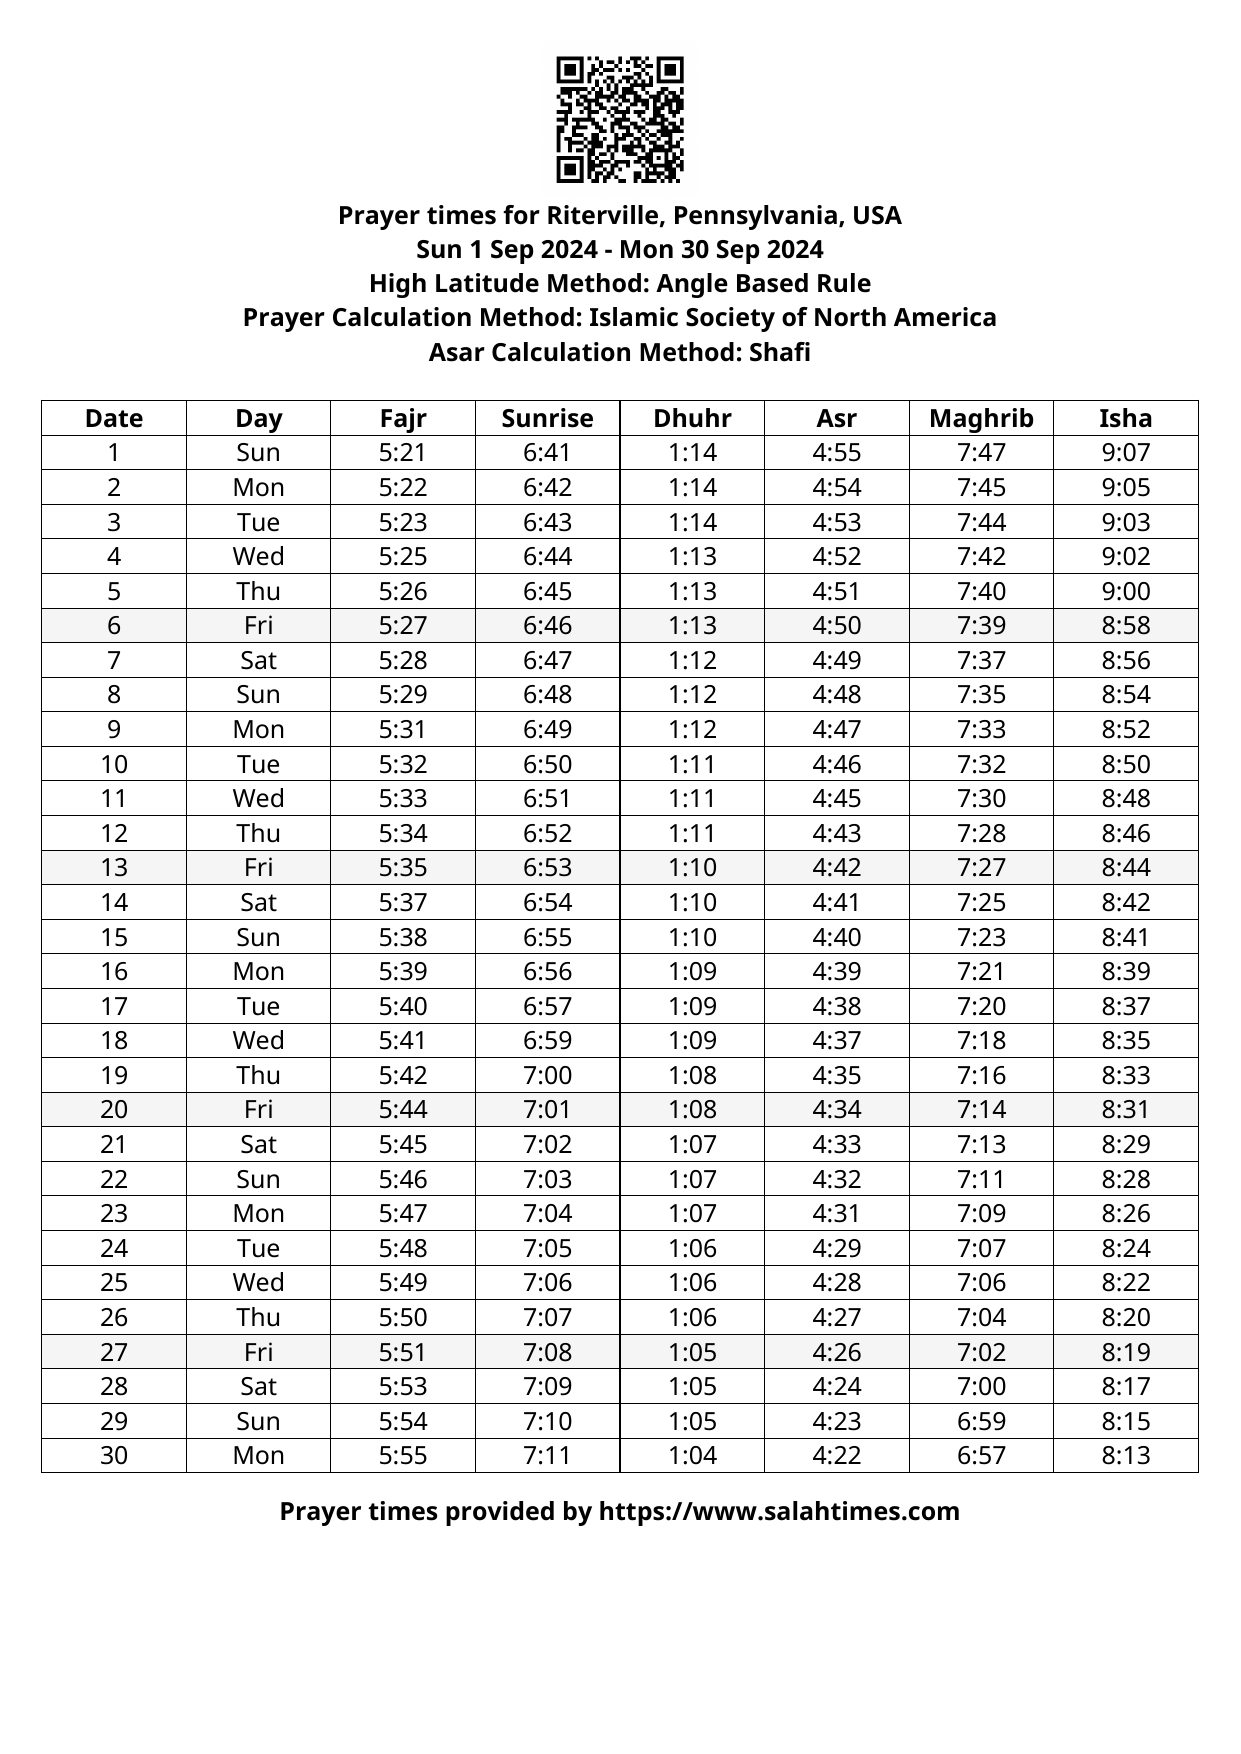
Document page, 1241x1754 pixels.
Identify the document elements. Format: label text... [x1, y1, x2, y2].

table_cell 5:46 [331, 1162, 475, 1195]
table_cell 7:03 [476, 1162, 619, 1195]
table_cell Mon [187, 1439, 330, 1472]
table_cell 1:14 [621, 505, 764, 538]
table_cell Wed [187, 781, 330, 815]
table_cell 24 [42, 1231, 186, 1264]
table_cell 5:35 [331, 851, 475, 884]
table_cell 19 [42, 1058, 186, 1092]
table_cell 6:44 [476, 539, 619, 573]
table_cell 7:27 [910, 851, 1053, 884]
table_cell 16 [42, 954, 186, 988]
table_header Isha [1054, 401, 1198, 434]
table_header Day [187, 401, 330, 434]
table_cell 28 [42, 1369, 186, 1403]
table_cell 5:41 [331, 1024, 475, 1057]
table_cell 7:47 [910, 436, 1053, 469]
table_cell 23 [42, 1196, 186, 1230]
table_cell 4:35 [765, 1058, 909, 1092]
table_cell Tue [187, 747, 330, 780]
table_cell 6:51 [476, 781, 619, 815]
table_cell 5:54 [331, 1404, 475, 1437]
table_cell 4:33 [765, 1127, 909, 1161]
table_cell Fri [187, 1093, 330, 1126]
table_cell 1:06 [621, 1231, 764, 1264]
table_cell 6:53 [476, 851, 619, 884]
table_cell 5:29 [331, 678, 475, 711]
table_cell 6:49 [476, 712, 619, 746]
table_header Date [42, 401, 186, 434]
table_cell 8:31 [1054, 1093, 1198, 1126]
table_cell 1:06 [621, 1266, 764, 1299]
table_header Fajr [331, 401, 475, 434]
table_cell Sat [187, 885, 330, 919]
table_cell Tue [187, 1231, 330, 1264]
table_cell 8:26 [1054, 1196, 1198, 1230]
table_cell 8:46 [1054, 816, 1198, 849]
table_cell 1:13 [621, 574, 764, 607]
table_cell 6 [42, 609, 186, 642]
table_cell 7:37 [910, 643, 1053, 677]
table_cell 4:51 [765, 574, 909, 607]
table_cell 4:29 [765, 1231, 909, 1264]
table_cell 5:31 [331, 712, 475, 746]
table_cell 7:11 [910, 1162, 1053, 1195]
table_cell 5:48 [331, 1231, 475, 1264]
table_cell 7:09 [910, 1196, 1053, 1230]
table_cell 9:07 [1054, 436, 1198, 469]
table_cell 4:26 [765, 1335, 909, 1368]
table_cell 7:10 [476, 1404, 619, 1437]
table_cell 7:04 [476, 1196, 619, 1230]
table_cell 8:29 [1054, 1127, 1198, 1161]
table_cell 1:10 [621, 920, 764, 953]
table_header Dhuhr [621, 401, 764, 434]
table_cell 7:04 [910, 1300, 1053, 1334]
table_cell Mon [187, 954, 330, 988]
table_cell Wed [187, 539, 330, 573]
table_cell 4:52 [765, 539, 909, 573]
table_cell Mon [187, 470, 330, 504]
table_cell 6:52 [476, 816, 619, 849]
table_cell 1:08 [621, 1058, 764, 1092]
table_cell 7:06 [910, 1266, 1053, 1299]
table_cell 7:14 [910, 1093, 1053, 1126]
table_cell 1:05 [621, 1404, 764, 1437]
table_cell 4:31 [765, 1196, 909, 1230]
table_cell 4:48 [765, 678, 909, 711]
table_cell 1:11 [621, 816, 764, 849]
picture [542, 41, 699, 198]
table_cell 1:07 [621, 1162, 764, 1195]
table_cell 7 [42, 643, 186, 677]
table_cell 8:13 [1054, 1439, 1198, 1472]
table_cell 1:14 [621, 436, 764, 469]
table_cell 5:34 [331, 816, 475, 849]
table_cell Sun [187, 920, 330, 953]
table_cell 5:33 [331, 781, 475, 815]
table_cell 27 [42, 1335, 186, 1368]
table_cell Fri [187, 851, 330, 884]
table_cell 5:44 [331, 1093, 475, 1126]
table_cell 6:43 [476, 505, 619, 538]
table_cell 8:33 [1054, 1058, 1198, 1092]
table_cell Thu [187, 574, 330, 607]
table_cell 7:01 [476, 1093, 619, 1126]
text High Latitude Method: Angle Based Rule [42, 266, 1198, 300]
table_cell 7:45 [910, 470, 1053, 504]
table_cell 4:22 [765, 1439, 909, 1472]
table_cell 1:10 [621, 885, 764, 919]
table_cell 1:09 [621, 989, 764, 1022]
text Asar Calculation Method: Shafi [42, 334, 1198, 368]
table_cell 7:23 [910, 920, 1053, 953]
table_cell 8:41 [1054, 920, 1198, 953]
table_cell 7:16 [910, 1058, 1053, 1092]
table_cell 6:55 [476, 920, 619, 953]
table_cell 5:26 [331, 574, 475, 607]
table_cell 25 [42, 1266, 186, 1299]
table_cell 1:05 [621, 1369, 764, 1403]
table_cell Fri [187, 609, 330, 642]
table_cell 7:39 [910, 609, 1053, 642]
table_cell 15 [42, 920, 186, 953]
table_cell 7:00 [910, 1369, 1053, 1403]
table_cell Tue [187, 505, 330, 538]
table_cell 4:54 [765, 470, 909, 504]
text Prayer times provided by https://www.salahtimes.com [42, 1494, 1198, 1528]
table_cell 7:00 [476, 1058, 619, 1092]
table_cell Sat [187, 643, 330, 677]
table_cell 4:24 [765, 1369, 909, 1403]
table_cell 5:28 [331, 643, 475, 677]
table_cell 4:40 [765, 920, 909, 953]
text Sun 1 Sep 2024 - Mon 30 Sep 2024 [42, 232, 1198, 266]
table_cell 6:59 [910, 1404, 1053, 1437]
table_cell Sat [187, 1127, 330, 1161]
table_cell Sun [187, 678, 330, 711]
table_header Sunrise [476, 401, 619, 434]
table_cell 5 [42, 574, 186, 607]
table_cell 4:49 [765, 643, 909, 677]
table_cell 7:35 [910, 678, 1053, 711]
table_cell Mon [187, 1196, 330, 1230]
table_cell 8:56 [1054, 643, 1198, 677]
table_cell 5:22 [331, 470, 475, 504]
table_cell 17 [42, 989, 186, 1022]
table_cell 8:50 [1054, 747, 1198, 780]
table_cell 8:39 [1054, 954, 1198, 988]
table_cell 6:54 [476, 885, 619, 919]
table_cell 7:33 [910, 712, 1053, 746]
table_cell 14 [42, 885, 186, 919]
table_cell Fri [187, 1335, 330, 1368]
table_cell 4:41 [765, 885, 909, 919]
table_cell 1:13 [621, 609, 764, 642]
table_cell 5:53 [331, 1369, 475, 1403]
table_cell Sun [187, 436, 330, 469]
table_cell 7:18 [910, 1024, 1053, 1057]
table_cell 4:47 [765, 712, 909, 746]
table_cell 4:50 [765, 609, 909, 642]
table_cell Sun [187, 1162, 330, 1195]
table_cell 5:23 [331, 505, 475, 538]
table_cell 1:12 [621, 712, 764, 746]
table_cell 7:32 [910, 747, 1053, 780]
table_cell 1:14 [621, 470, 764, 504]
table_cell 1:07 [621, 1127, 764, 1161]
table_cell 7:07 [476, 1300, 619, 1334]
table_cell Sat [187, 1369, 330, 1403]
table_cell 6:45 [476, 574, 619, 607]
table_cell 11 [42, 781, 186, 815]
table_cell 9:05 [1054, 470, 1198, 504]
table_cell 6:50 [476, 747, 619, 780]
table_cell 6:41 [476, 436, 619, 469]
table_cell 1:05 [621, 1335, 764, 1368]
table_cell 29 [42, 1404, 186, 1437]
table_cell 7:20 [910, 989, 1053, 1022]
table_cell 6:46 [476, 609, 619, 642]
table_cell 7:08 [476, 1335, 619, 1368]
table_cell 4:39 [765, 954, 909, 988]
table_cell 1:08 [621, 1093, 764, 1126]
table_cell Thu [187, 816, 330, 849]
table_cell 18 [42, 1024, 186, 1057]
table_cell 6:56 [476, 954, 619, 988]
table_cell 1:11 [621, 747, 764, 780]
table_cell 5:49 [331, 1266, 475, 1299]
table_cell 21 [42, 1127, 186, 1161]
table_cell 7:13 [910, 1127, 1053, 1161]
table_cell 8:54 [1054, 678, 1198, 711]
table_cell 5:25 [331, 539, 475, 573]
table_cell 5:27 [331, 609, 475, 642]
table_cell 7:21 [910, 954, 1053, 988]
table_cell 7:42 [910, 539, 1053, 573]
table_cell 8:20 [1054, 1300, 1198, 1334]
table_cell 5:21 [331, 436, 475, 469]
table_cell 7:11 [476, 1439, 619, 1472]
table_cell 7:02 [476, 1127, 619, 1161]
table_cell 4:43 [765, 816, 909, 849]
table_cell 5:38 [331, 920, 475, 953]
table_cell 9:03 [1054, 505, 1198, 538]
table_cell 7:09 [476, 1369, 619, 1403]
table_cell 9:02 [1054, 539, 1198, 573]
table_cell 4:53 [765, 505, 909, 538]
table_cell 7:06 [476, 1266, 619, 1299]
table_cell 4:32 [765, 1162, 909, 1195]
table_cell 22 [42, 1162, 186, 1195]
table_cell Sun [187, 1404, 330, 1437]
table_header Maghrib [910, 401, 1053, 434]
table_cell 5:37 [331, 885, 475, 919]
table_cell 7:07 [910, 1231, 1053, 1264]
table_cell 4:37 [765, 1024, 909, 1057]
text Prayer Calculation Method: Islamic Society of North America [42, 300, 1198, 334]
text Prayer times for Riterville, Pennsylvania, USA [42, 198, 1198, 232]
table_cell 7:02 [910, 1335, 1053, 1368]
table_cell 5:40 [331, 989, 475, 1022]
table_cell 5:42 [331, 1058, 475, 1092]
table_cell 8:42 [1054, 885, 1198, 919]
table_cell 1:11 [621, 781, 764, 815]
table_cell 1:04 [621, 1439, 764, 1472]
table_cell 4:45 [765, 781, 909, 815]
table_cell 8:37 [1054, 989, 1198, 1022]
table_cell 8:24 [1054, 1231, 1198, 1264]
table_cell 30 [42, 1439, 186, 1472]
table_cell 8:44 [1054, 851, 1198, 884]
table_cell 6:57 [476, 989, 619, 1022]
table_cell 3 [42, 505, 186, 538]
table_cell 7:44 [910, 505, 1053, 538]
table_cell Mon [187, 712, 330, 746]
table_cell 10 [42, 747, 186, 780]
table_cell 1:10 [621, 851, 764, 884]
table_cell 8:28 [1054, 1162, 1198, 1195]
table_header Asr [765, 401, 909, 434]
table_cell 5:45 [331, 1127, 475, 1161]
table_cell 6:48 [476, 678, 619, 711]
table_cell 4:23 [765, 1404, 909, 1437]
table_cell 4:55 [765, 436, 909, 469]
table_cell 5:32 [331, 747, 475, 780]
table_cell 20 [42, 1093, 186, 1126]
table_cell 4:46 [765, 747, 909, 780]
table_cell 8:15 [1054, 1404, 1198, 1437]
table_cell 1 [42, 436, 186, 469]
table_cell 8:22 [1054, 1266, 1198, 1299]
table_cell 5:51 [331, 1335, 475, 1368]
table_cell 6:42 [476, 470, 619, 504]
table_cell 1:13 [621, 539, 764, 573]
table_cell 4:38 [765, 989, 909, 1022]
table_cell 9:00 [1054, 574, 1198, 607]
table_cell 7:05 [476, 1231, 619, 1264]
table_cell 4:42 [765, 851, 909, 884]
table_cell 8:58 [1054, 609, 1198, 642]
table_cell 8:19 [1054, 1335, 1198, 1368]
table_cell 9 [42, 712, 186, 746]
table_cell 8:48 [1054, 781, 1198, 815]
table_cell Wed [187, 1266, 330, 1299]
table_cell Thu [187, 1300, 330, 1334]
table_cell 1:09 [621, 1024, 764, 1057]
table_cell Tue [187, 989, 330, 1022]
table_cell 6:57 [910, 1439, 1053, 1472]
table_cell 4:34 [765, 1093, 909, 1126]
table_cell 5:55 [331, 1439, 475, 1472]
table_cell 7:30 [910, 781, 1053, 815]
table_cell 8:17 [1054, 1369, 1198, 1403]
table_cell 5:47 [331, 1196, 475, 1230]
table_cell 13 [42, 851, 186, 884]
table_cell 26 [42, 1300, 186, 1334]
table_cell 8 [42, 678, 186, 711]
table_cell 4:28 [765, 1266, 909, 1299]
table_cell 5:50 [331, 1300, 475, 1334]
table_cell 4:27 [765, 1300, 909, 1334]
table_cell 8:35 [1054, 1024, 1198, 1057]
table_cell 8:52 [1054, 712, 1198, 746]
table_cell 1:07 [621, 1196, 764, 1230]
table_cell 4 [42, 539, 186, 573]
table_cell Thu [187, 1058, 330, 1092]
table_cell 1:09 [621, 954, 764, 988]
table_cell 1:12 [621, 678, 764, 711]
table_cell 2 [42, 470, 186, 504]
table_cell 7:25 [910, 885, 1053, 919]
table_cell 1:06 [621, 1300, 764, 1334]
table_cell 1:12 [621, 643, 764, 677]
table_cell 12 [42, 816, 186, 849]
table_cell 7:40 [910, 574, 1053, 607]
table_cell 6:47 [476, 643, 619, 677]
table_cell 5:39 [331, 954, 475, 988]
table_cell 6:59 [476, 1024, 619, 1057]
table_cell Wed [187, 1024, 330, 1057]
table_cell 7:28 [910, 816, 1053, 849]
